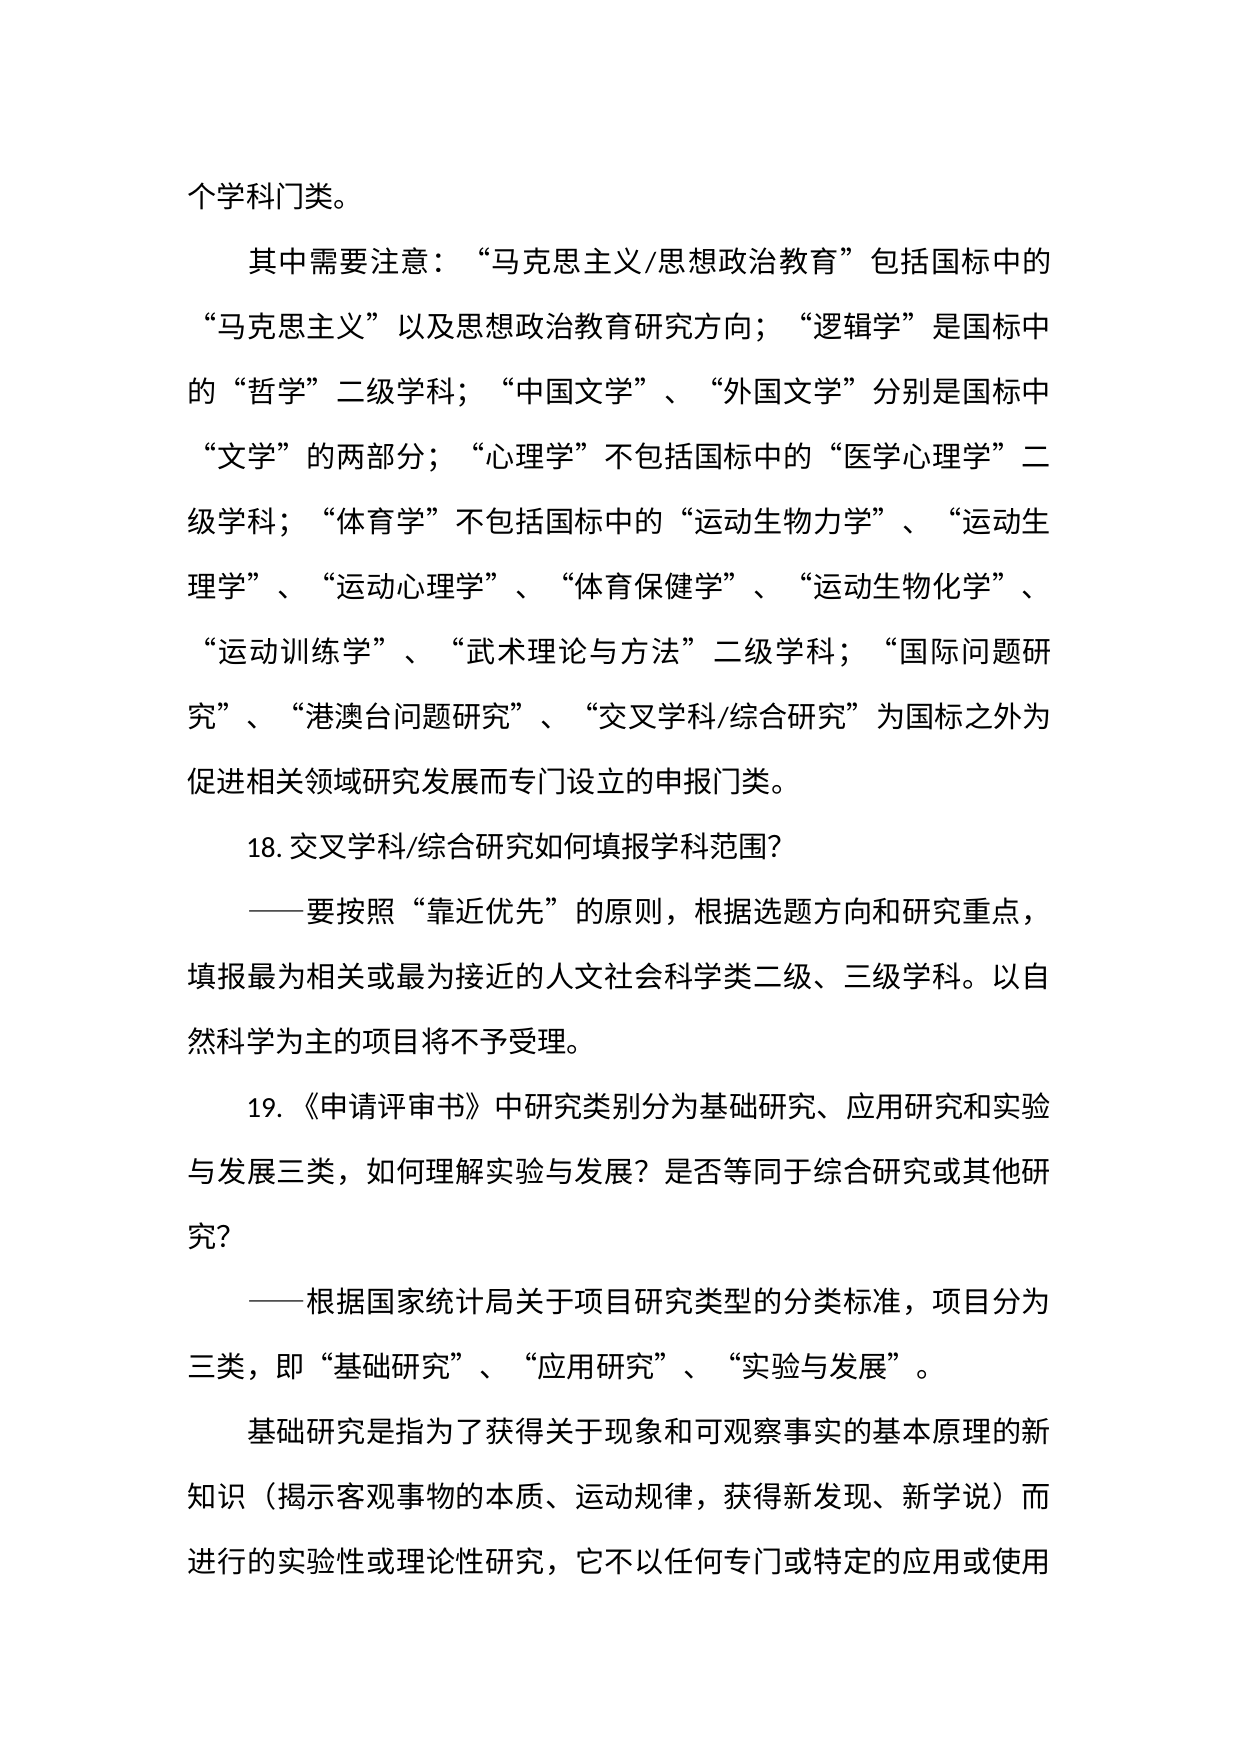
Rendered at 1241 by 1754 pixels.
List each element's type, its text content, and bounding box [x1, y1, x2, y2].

text 18. 交叉学科/综合研究如何填报学科范围？ [187, 812, 1053, 877]
text ——根据国家统计局关于项目研究类型的分类标准，项目分为三类，即“基础研究”、“应用研究”、“实验与发展”。 [187, 1267, 1053, 1397]
text 其中需要注意：“马克思主义/思想政治教育”包括国标中的“马克思主义”以及思想政治教育研究方向；“逻辑学”是国标中的“哲学”二级学科；“中国文学”、“外国文学”分别是国标中“文学”的两部分；“心理学”不包括国标中的“医学心理学”二级学科；“体育学”不包括国标中的“运动生物力学”、“运动生理学”、“运动心理学”、“体育保健学”、“运动生物化学”、“运动训练学”、“武术理论与方法”二级学科；“国际问题研究”、“港澳台问题研究”、“交叉学科/综合研究”为国标之外为促进相关领域研究发展而专门设立的申报门类。 [187, 227, 1053, 812]
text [187, 1397, 1053, 1592]
text 19. 《申请评审书》中研究类别分为基础研究、应用研究和实验与发展三类，如何理解实验与发展？是否等同于综合研究或其他研究？ [187, 1072, 1053, 1267]
text ——要按照“靠近优先”的原则，根据选题方向和研究重点，填报最为相关或最为接近的人文社会科学类二级、三级学科。以自然科学为主的项目将不予受理。 [187, 877, 1053, 1072]
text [187, 162, 1053, 227]
